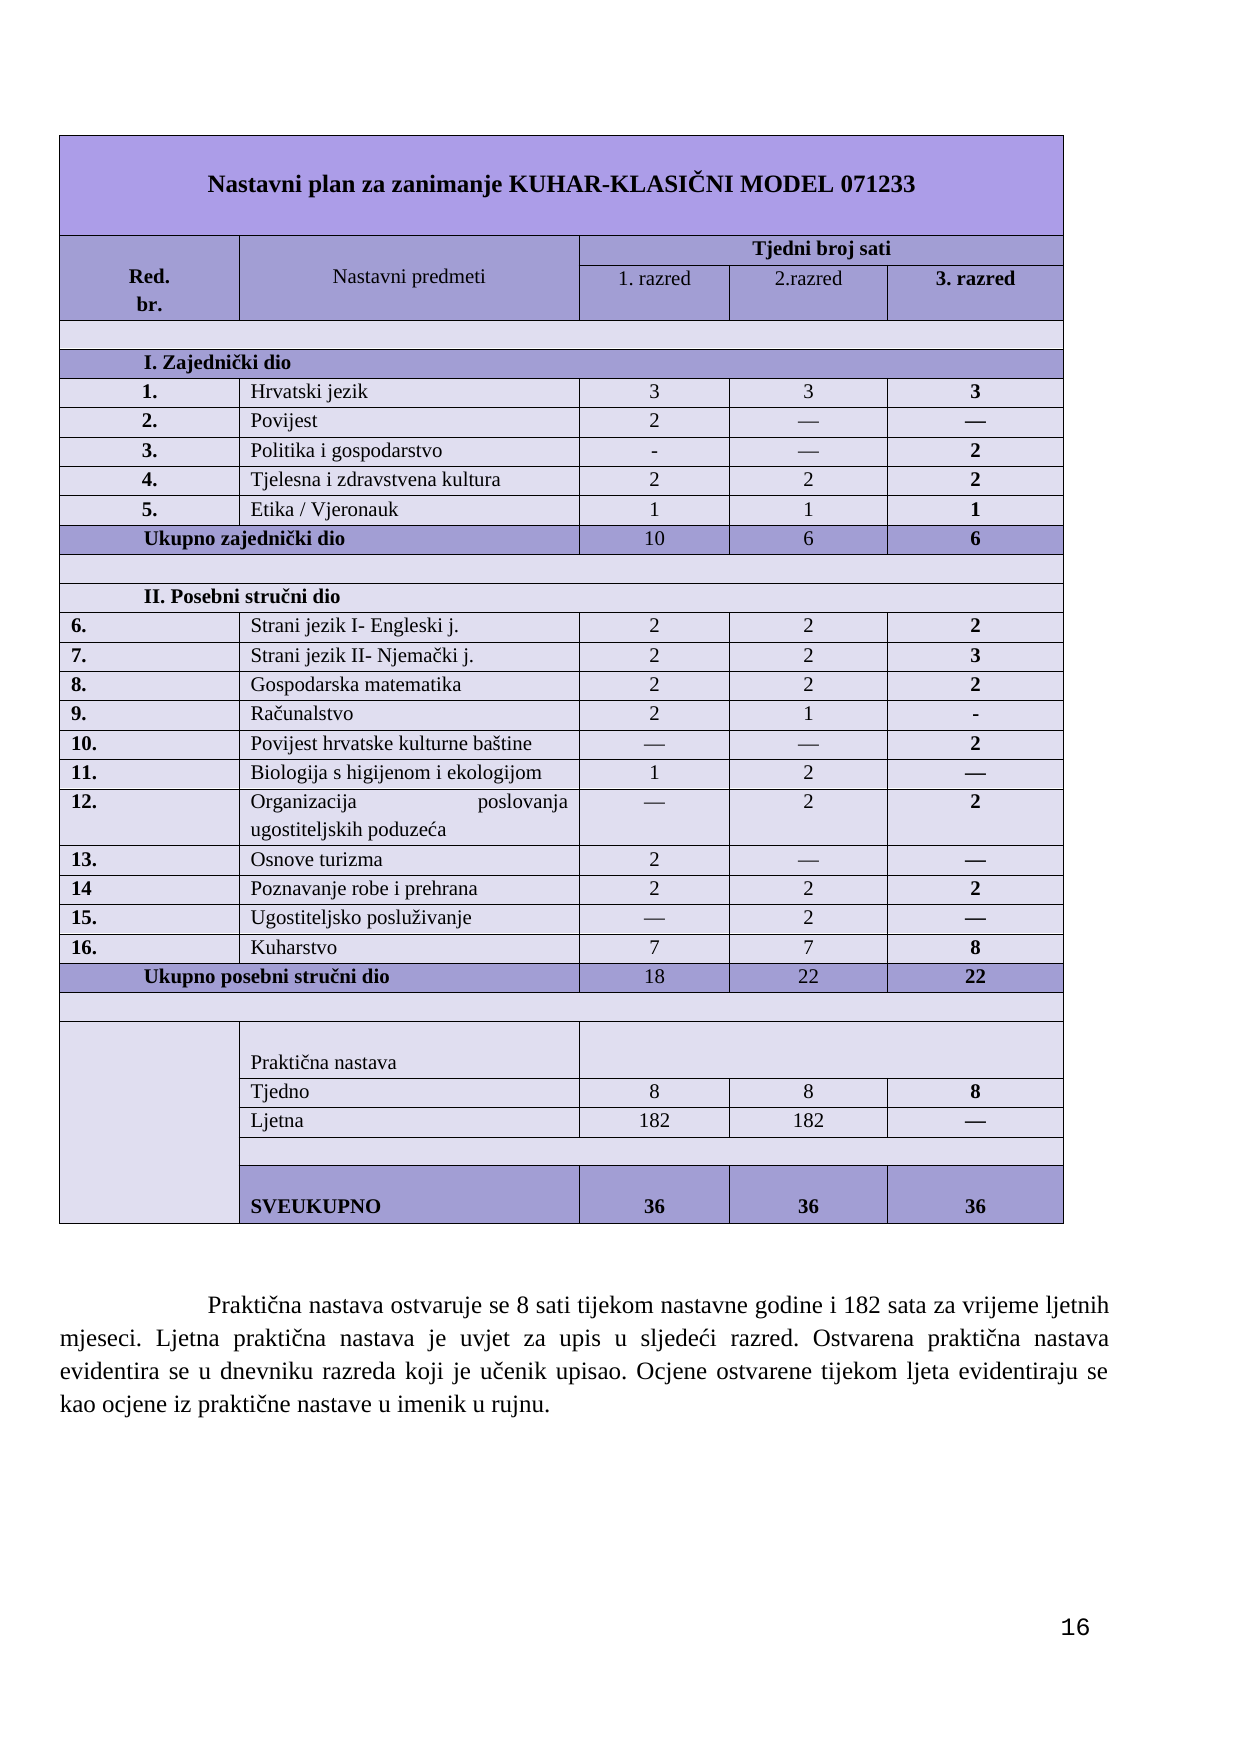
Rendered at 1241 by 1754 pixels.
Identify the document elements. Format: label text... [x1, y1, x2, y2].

table_cell — [730, 846, 887, 875]
table_cell — [580, 905, 729, 933]
table_cell Tjedni broj sati [580, 236, 1063, 265]
table_cell 1 [580, 760, 729, 788]
table_cell 2 [730, 467, 887, 495]
table_header Nastavni plan za zanimanje KUHAR-KLASIČNI MODEL 071233 [60, 136, 1063, 235]
table_cell 2 [888, 672, 1063, 700]
table_cell 2 [730, 790, 887, 845]
table_cell Ukupno posebni stručni dio [60, 964, 579, 992]
table_cell Red. br. [60, 236, 239, 320]
table_cell — [888, 846, 1063, 875]
table_cell Poznavanje robe i prehrana [240, 876, 579, 904]
table_cell 1 [888, 496, 1063, 525]
table_cell Praktična nastava [240, 1022, 579, 1078]
table_cell - [580, 438, 729, 466]
table_cell 10 [580, 526, 729, 554]
table_cell Ugostiteljsko posluživanje [240, 905, 579, 933]
table_cell 6. [60, 613, 239, 642]
table_cell Ljetna [240, 1108, 579, 1137]
table_cell Gospodarska matematika [240, 672, 579, 700]
table_cell 1. [60, 379, 239, 407]
table_cell Organizacija poslovanja ugostiteljskih poduzeća [240, 790, 579, 845]
table_cell Etika / Vjeronauk [240, 496, 579, 525]
table_cell Nastavni predmeti [240, 236, 579, 320]
table_cell — [580, 731, 729, 759]
table_cell 6 [730, 526, 887, 554]
table_cell 7. [60, 643, 239, 671]
table_cell 7 [730, 935, 887, 963]
table_cell 4. [60, 467, 239, 495]
table_cell 2 [580, 672, 729, 700]
table_cell — [888, 408, 1063, 437]
table_cell Politika i gospodarstvo [240, 438, 579, 466]
table_cell Strani jezik I- Engleski j. [240, 613, 579, 642]
table_cell Povijest hrvatske kulturne baštine [240, 731, 579, 759]
table_cell 3 [888, 643, 1063, 671]
table_cell 8. [60, 672, 239, 700]
table_cell Ukupno zajednički dio [60, 526, 579, 554]
table_cell 2.razred [730, 266, 887, 320]
table_cell II. Posebni stručni dio [60, 584, 1063, 612]
table_cell Tjedno [240, 1079, 579, 1107]
table_cell 36 [580, 1166, 729, 1223]
table_cell 2 [888, 731, 1063, 759]
table_cell 36 [888, 1166, 1063, 1223]
table_cell 2 [888, 613, 1063, 642]
table_cell 2 [730, 760, 887, 788]
table_cell 2 [580, 643, 729, 671]
table_cell 13. [60, 846, 239, 875]
table_cell 3. [60, 438, 239, 466]
table_cell 6 [888, 526, 1063, 554]
table_cell 2 [580, 846, 729, 875]
table_cell Biologija s higijenom i ekologijom [240, 760, 579, 788]
table_cell I. Zajednički dio [60, 350, 1063, 378]
table_cell [60, 555, 1063, 583]
table_cell 2 [580, 613, 729, 642]
table_cell Računalstvo [240, 701, 579, 730]
table_cell — [730, 438, 887, 466]
table_cell 2. [60, 408, 239, 437]
table_cell 182 [730, 1108, 887, 1137]
table_cell 16. [60, 935, 239, 963]
table_cell — [888, 760, 1063, 788]
table_cell 2 [730, 672, 887, 700]
table_cell 5. [60, 496, 239, 525]
table_cell 8 [580, 1079, 729, 1107]
table_cell 2 [888, 438, 1063, 466]
table_cell 11. [60, 760, 239, 788]
table_cell 22 [730, 964, 887, 992]
table_cell 1. razred [580, 266, 729, 320]
table_cell 8 [888, 1079, 1063, 1107]
table_cell 3 [888, 379, 1063, 407]
table_cell Strani jezik II- Njemački j. [240, 643, 579, 671]
table_cell [240, 1138, 1063, 1165]
table_cell 2 [888, 467, 1063, 495]
table_cell 2 [888, 790, 1063, 845]
table_cell — [730, 408, 887, 437]
table_cell — [888, 905, 1063, 933]
table_cell 2 [730, 613, 887, 642]
table_cell 14 [60, 876, 239, 904]
table_cell 36 [730, 1166, 887, 1223]
table_cell 9. [60, 701, 239, 730]
table_cell 2 [888, 876, 1063, 904]
text Praktična nastava ostvaruje se 8 sati tijekom nastavne godine i 182 sata za vrijeme ljetnih mjeseci. Ljetna praktična nastava je uvjet za upis u sljedeći razred. Ostvarena praktična nastava evidentira se u dnevniku razreda koji je učenik upisao. Ocjene ostvarene tijekom ljeta evidentiraju se kao ocjene iz praktične nastave u imenik u rujnu. [59, 1290, 1110, 1418]
table_cell Hrvatski jezik [240, 379, 579, 407]
table_cell [60, 321, 1063, 348]
table_cell [60, 993, 1063, 1021]
table_cell 3 [580, 379, 729, 407]
table_cell — [730, 731, 887, 759]
table_cell Povijest [240, 408, 579, 437]
table_cell 1 [730, 701, 887, 730]
table_cell 1 [580, 496, 729, 525]
table_cell 10. [60, 731, 239, 759]
table_cell 22 [888, 964, 1063, 992]
table_cell 2 [580, 467, 729, 495]
table_cell 2 [580, 408, 729, 437]
table_cell 7 [580, 935, 729, 963]
table_cell [580, 1022, 1063, 1078]
table_cell 15. [60, 905, 239, 933]
table_cell 182 [580, 1108, 729, 1137]
table_cell Osnove turizma [240, 846, 579, 875]
table_cell 2 [730, 876, 887, 904]
table_cell — [888, 1108, 1063, 1137]
table_cell 3 [730, 379, 887, 407]
table_cell 1 [730, 496, 887, 525]
table_cell 8 [730, 1079, 887, 1107]
table_cell 2 [730, 643, 887, 671]
table_cell — [580, 790, 729, 845]
table_cell - [888, 701, 1063, 730]
table_cell 2 [730, 905, 887, 933]
table_cell [60, 1022, 239, 1223]
table_cell SVEUKUPNO [240, 1166, 579, 1223]
table_cell 2 [580, 701, 729, 730]
table_cell 12. [60, 790, 239, 845]
table_cell 8 [888, 935, 1063, 963]
table_cell Kuharstvo [240, 935, 579, 963]
table_cell 2 [580, 876, 729, 904]
table_cell 18 [580, 964, 729, 992]
table_cell Tjelesna i zdravstvena kultura [240, 467, 579, 495]
table_cell 3. razred [888, 266, 1063, 320]
